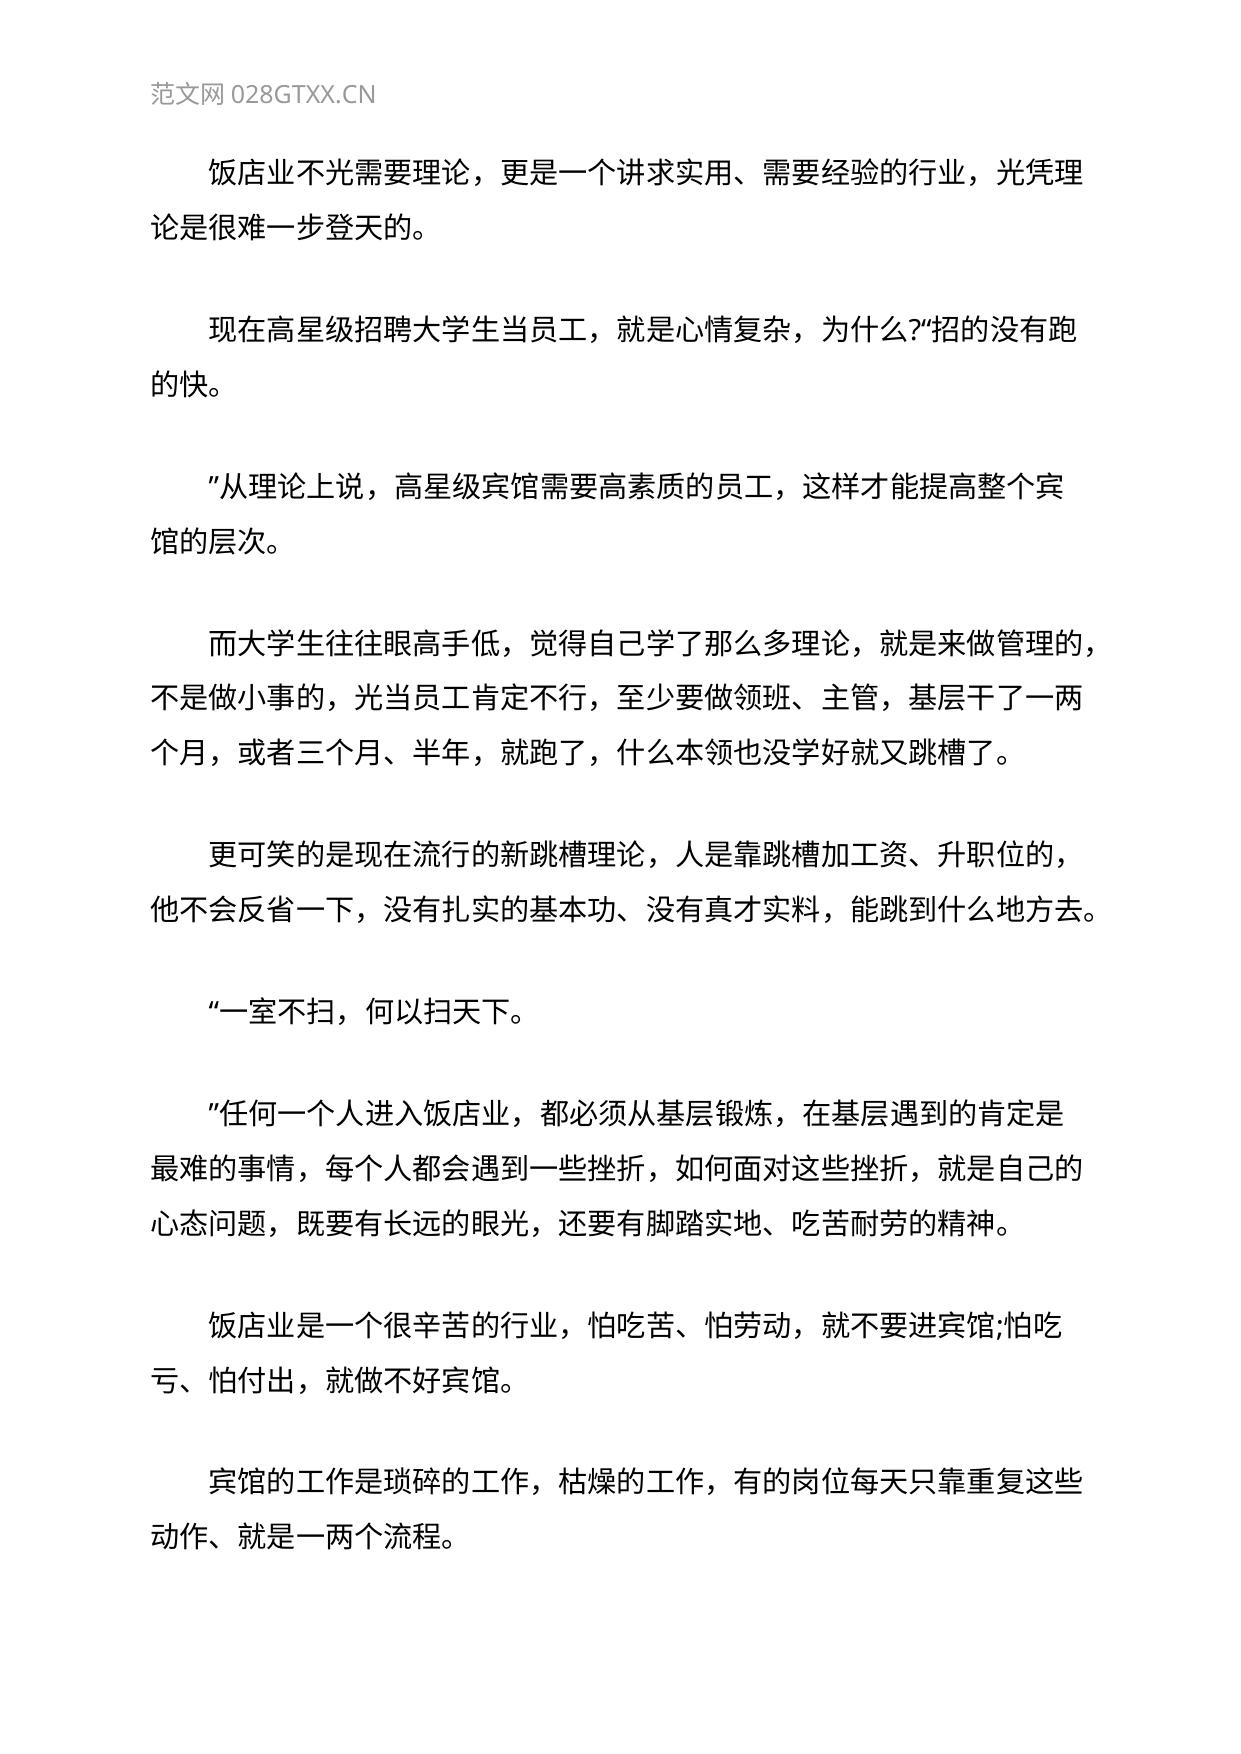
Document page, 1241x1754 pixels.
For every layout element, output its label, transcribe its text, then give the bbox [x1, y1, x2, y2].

text 宾馆的工作是琐碎的工作，枯燥的工作，有的岗位每天只靠重复这些动作、就是一两个流程。 [150, 1459, 1090, 1556]
text “一室不扫，何以扫天下。 [150, 988, 1090, 1031]
text ”从理论上说，高星级宾馆需要高素质的员工，这样才能提高整个宾馆的层次。 [150, 463, 1090, 561]
text 饭店业是一个很辛苦的行业，怕吃苦、怕劳动，就不要进宾馆;怕吃亏、怕付出，就做不好宾馆。 [150, 1302, 1090, 1399]
text ”任何一个人进入饭店业，都必须从基层锻炼，在基层遇到的肯定是最难的事情，每个人都会遇到一些挫折，如何面对这些挫折，就是自己的心态问题，既要有长远的眼光，还要有脚踏实地、吃苦耐劳的精神。 [150, 1090, 1090, 1243]
text 更可笑的是现在流行的新跳槽理论，人是靠跳槽加工资、升职位的，他不会反省一下，没有扎实的基本功、没有真才实料，能跳到什么地方去。 [150, 832, 1090, 929]
text 现在高星级招聘大学生当员工，就是心情复杂，为什么?“招的没有跑的快。 [150, 307, 1090, 404]
text 饭店业不光需要理论，更是一个讲求实用、需要经验的行业，光凭理论是很难一步登天的。 [150, 150, 1090, 247]
text 而大学生往往眼高手低，觉得自己学了那么多理论，就是来做管理的，不是做小事的，光当员工肯定不行，至少要做领班、主管，基层干了一两个月，或者三个月、半年，就跑了，什么本领也没学好就又跳槽了。 [150, 620, 1090, 772]
